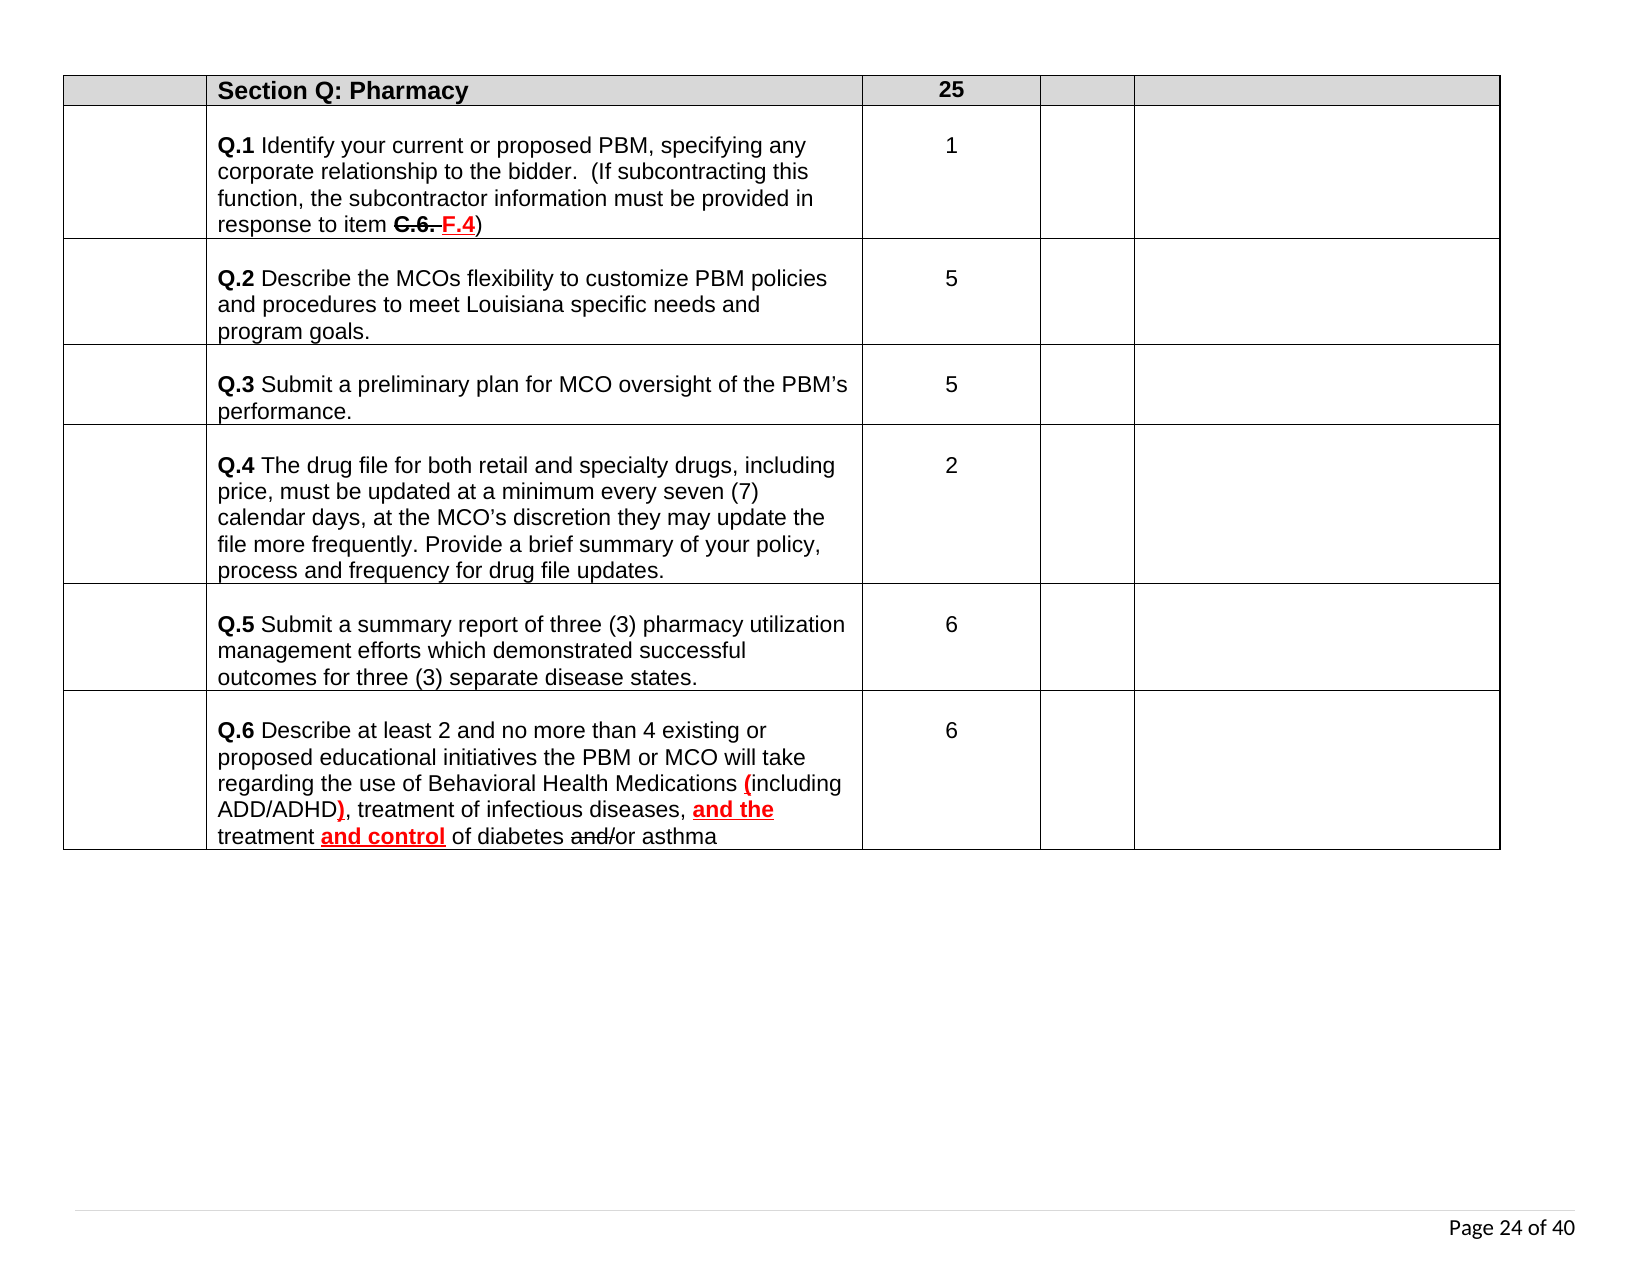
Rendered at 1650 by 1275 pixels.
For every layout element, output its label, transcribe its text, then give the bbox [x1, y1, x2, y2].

table_cell Q.3 Submit a preliminary plan for MCO oversight of the PBM’s performance. [207, 345, 862, 424]
table_cell Q.4 The drug file for both retail and specialty drugs, including price, must be updated at a minimum every seven (7) calendar days, at the MCO’s discretion they may update the file more frequently. Provide a brief summary of your policy, process and frequency for drug file updates. [207, 425, 862, 583]
table_cell [64, 584, 206, 690]
table_cell [64, 106, 206, 238]
table_cell Q.5 Submit a summary report of three (3) pharmacy utilization management efforts which demonstrated successful outcomes for three (3) separate disease states. [207, 584, 862, 690]
table_cell [64, 239, 206, 344]
table_cell [1135, 239, 1499, 344]
table_header Section Q: Pharmacy [207, 76, 862, 105]
table_header [64, 76, 206, 105]
table_cell [1041, 239, 1134, 344]
table_cell [64, 691, 206, 849]
table_cell Q.6 Describe at least 2 and no more than 4 existing or proposed educational initiatives the PBM or MCO will take regarding the use of Behavioral Health Medications (including ADD/ADHD), treatment of infectious diseases, and the treatment and control of diabetes and/or asthma [207, 691, 862, 849]
table_header 25 [863, 76, 1040, 105]
table_cell 6 [863, 584, 1040, 690]
table_cell Q.1 Identify your current or proposed PBM, specifying any corporate relationship to the bidder. (If subcontracting this function, the subcontractor information must be provided in response to item C.6. F.4) [207, 106, 862, 238]
table_cell 5 [863, 239, 1040, 344]
table_cell [1135, 106, 1499, 238]
table_cell [1135, 345, 1499, 424]
table_cell [1041, 106, 1134, 238]
table_cell [1041, 345, 1134, 424]
table_cell 5 [863, 345, 1040, 424]
table_cell 1 [863, 106, 1040, 238]
table_cell [1135, 584, 1499, 690]
table_cell Q.2 Describe the MCOs flexibility to customize PBM policies and procedures to meet Louisiana specific needs and program goals. [207, 239, 862, 344]
table_header [1041, 76, 1134, 105]
table_cell [1041, 691, 1134, 849]
table_header [1135, 76, 1499, 105]
table_cell [1041, 584, 1134, 690]
table_cell [1135, 425, 1499, 583]
table_cell [1041, 425, 1134, 583]
table_cell [64, 425, 206, 583]
table_cell 6 [863, 691, 1040, 849]
table_cell 2 [863, 425, 1040, 583]
table_cell [64, 345, 206, 424]
table_cell [1135, 691, 1499, 849]
